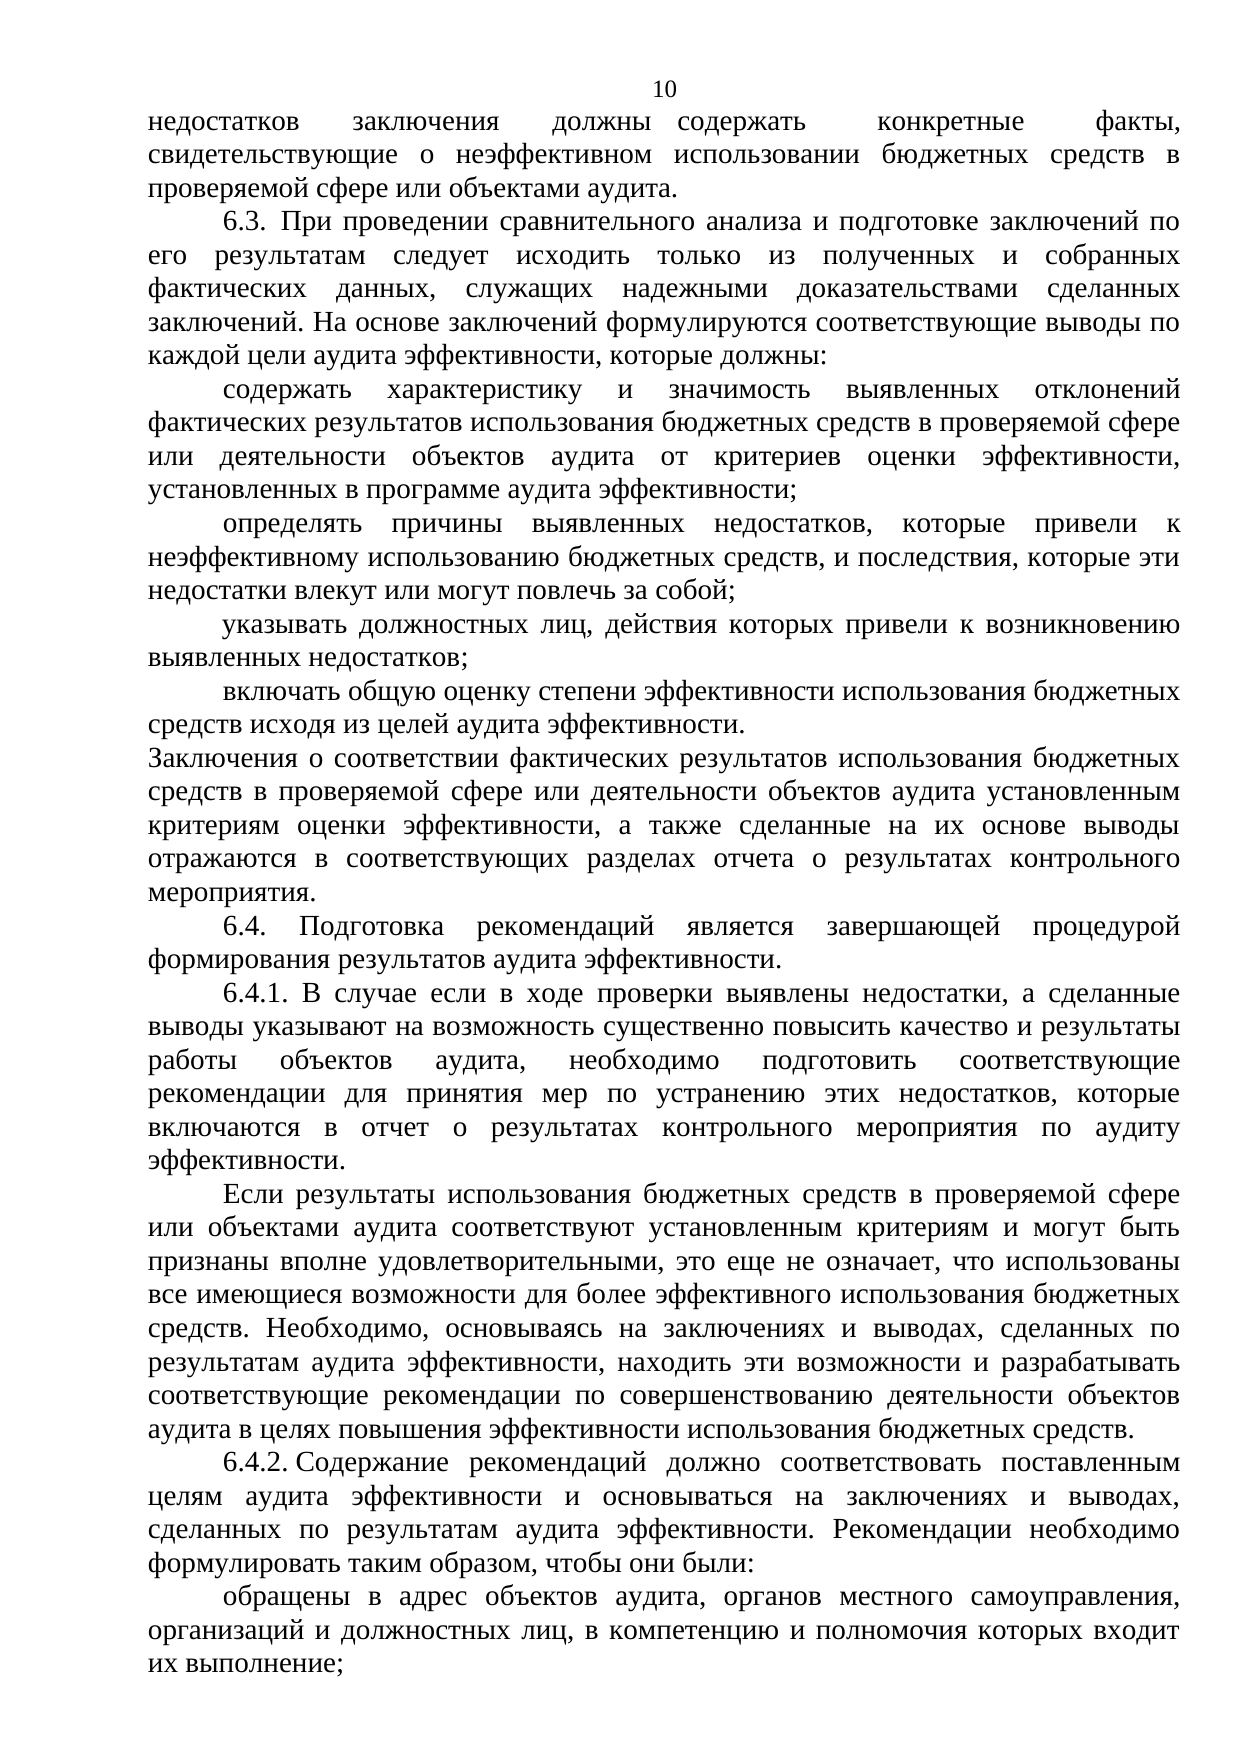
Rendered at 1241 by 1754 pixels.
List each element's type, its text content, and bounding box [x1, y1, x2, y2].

text включать общую оценку степени эффективности использования бюджетных средств исходя из целей аудита эффективности. [148, 673, 1181, 740]
text 6.4.1. В случае если в ходе проверки выявлены недостатки, а сделанные выводы указывают на возможность существенно повысить качество и результаты работы объектов аудита, необходимо подготовить соответствующие рекомендации для принятия мер по устранению этих недостатков, которые включаются в отчет о результатах контрольного мероприятия по аудиту эффективности. [148, 975, 1181, 1176]
text обращены в адрес объектов аудита, органов местного самоуправления, организаций и должностных лиц, в компетенцию и полномочия которых входит их выполнение; [148, 1578, 1181, 1679]
text определять причины выявленных недостатков, которые привели к неэффективному использованию бюджетных средств, и последствия, которые эти недостатки влекут или могут повлечь за собой; [148, 505, 1181, 606]
text Если результаты использования бюджетных средств в проверяемой сфере или объектами аудита соответствуют установленным критериям и могут быть признаны вполне удовлетворительными, это еще не означает, что использованы все имеющиеся возможности для более эффективного использования бюджетных средств. Необходимо, основываясь на заключениях и выводах, сделанных по результатам аудита эффективности, находить эти возможности и разрабатывать соответствующие рекомендации по совершенствованию деятельности объектов аудита в целях повышения эффективности использования бюджетных средств. [148, 1176, 1181, 1444]
text содержать характеристику и значимость выявленных отклонений фактических результатов использования бюджетных средств в проверяемой сфере или деятельности объектов аудита от критериев оценки эффективности, установленных в программе аудита эффективности; [148, 371, 1181, 505]
text указывать должностных лиц, действия которых привели к возникновению выявленных недостатков; [148, 606, 1181, 673]
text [148, 103, 1181, 203]
text 6.4.2. Содержание рекомендаций должно соответствовать поставленным целям аудита эффективности и основываться на заключениях и выводах, сделанных по результатам аудита эффективности. Рекомендации необходимо формулировать таким образом, чтобы они были: [148, 1444, 1181, 1578]
text 6.4. Подготовка рекомендаций является завершающей процедурой формирования результатов аудита эффективности. [148, 908, 1181, 975]
text 6.3. При проведении сравнительного анализа и подготовке заключений по его результатам следует исходить только из полученных и собранных фактических данных, служащих надежными доказательствами сделанных заключений. На основе заключений формулируются соответствующие выводы по каждой цели аудита эффективности, которые должны: [148, 203, 1181, 371]
text Заключения о соответствии фактических результатов использования бюджетных средств в проверяемой сфере или деятельности объектов аудита установленным критериям оценки эффективности, а также сделанные на их основе выводы отражаются в соответствующих разделах отчета о результатах контрольного мероприятия. [148, 740, 1181, 908]
